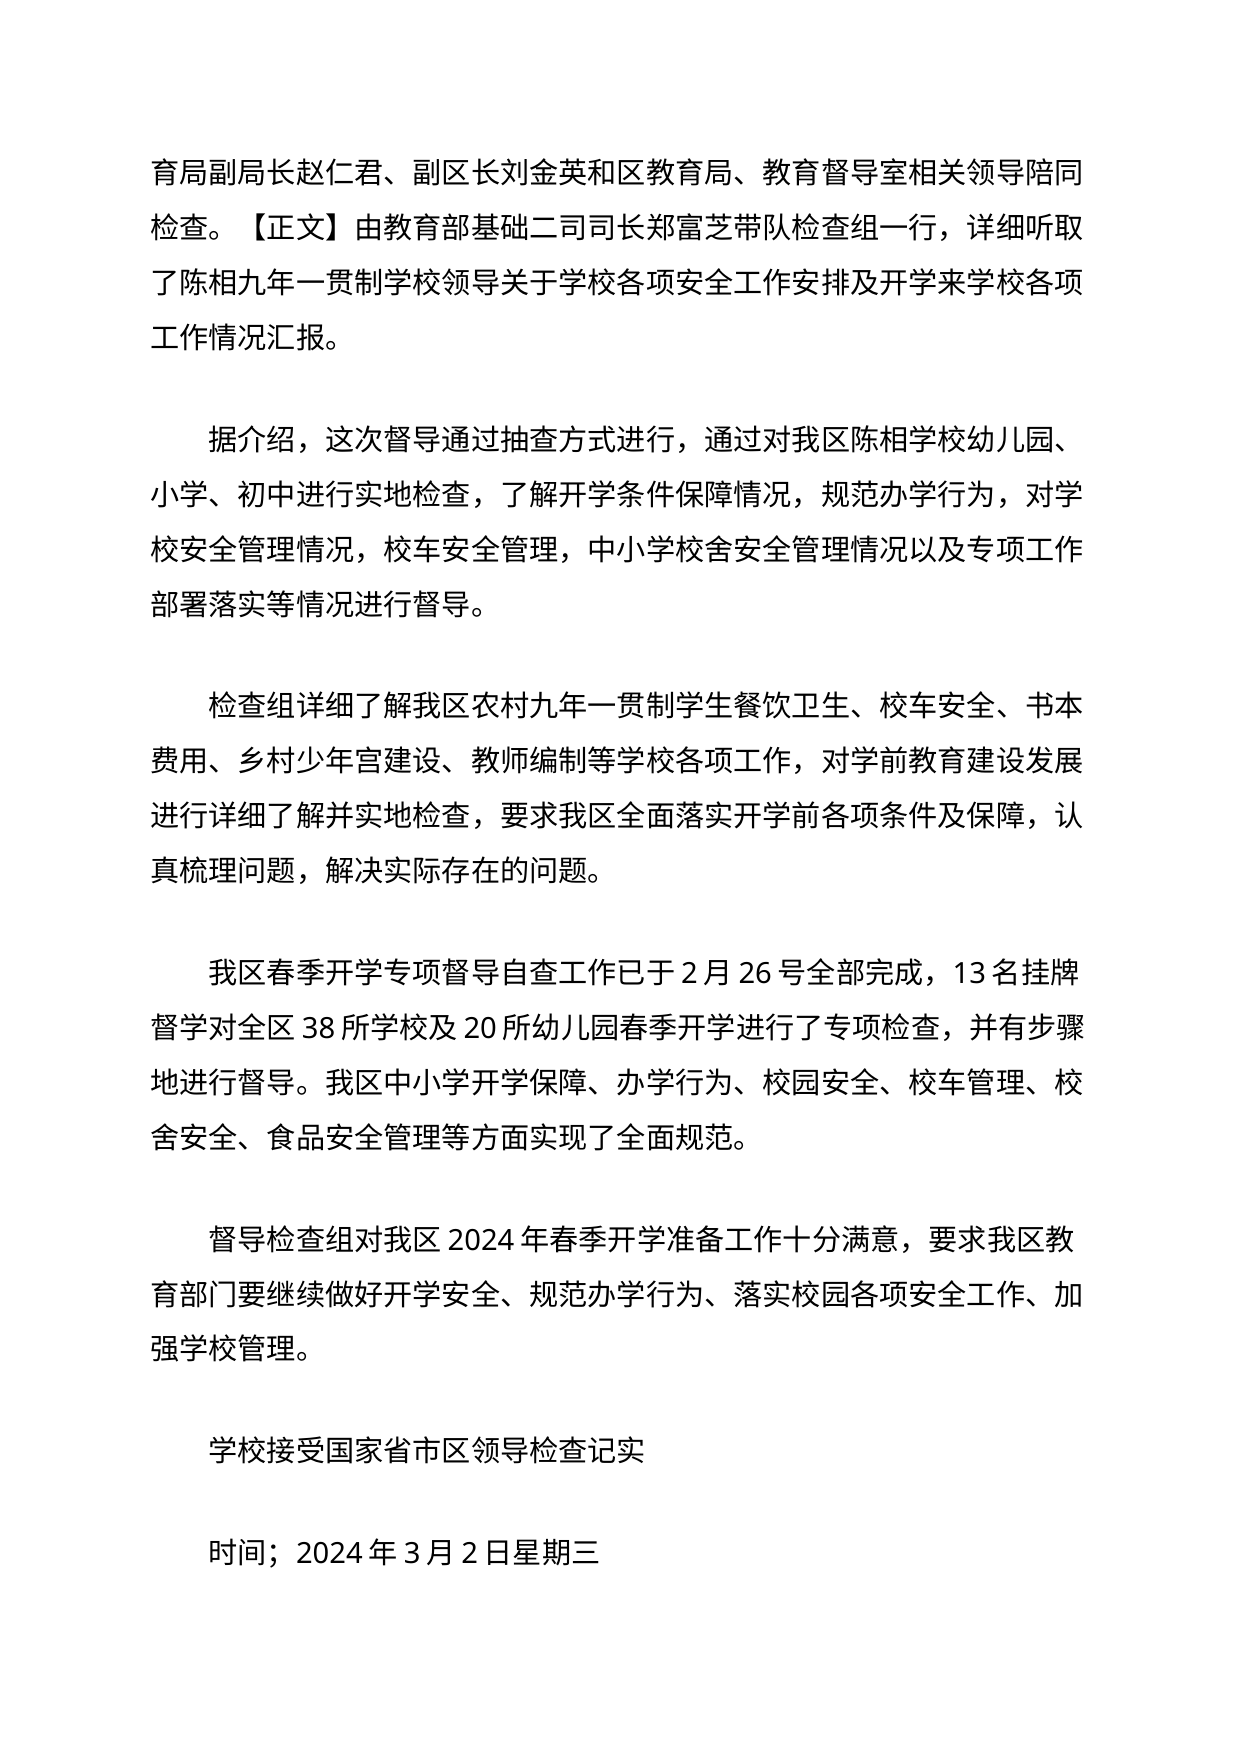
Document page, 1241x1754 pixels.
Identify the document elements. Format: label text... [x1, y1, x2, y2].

text 据介绍，这次督导通过抽查方式进行，通过对我区陈相学校幼儿园、小学、初中进行实地检查，了解开学条件保障情况，规范办学行为，对学校安全管理情况，校车安全管理，中小学校舍安全管理情况以及专项工作部署落实等情况进行督导。 [150, 416, 1090, 623]
text 我区春季开学专项督导自查工作已于2月26号全部完成，13名挂牌督学对全区38所学校及20所幼儿园春季开学进行了专项检查，并有步骤地进行督导。我区中小学开学保障、办学行为、校园安全、校车管理、校舍安全、食品安全管理等方面实现了全面规范。 [150, 949, 1090, 1157]
text 检查组详细了解我区农村九年一贯制学生餐饮卫生、校车安全、书本费用、乡村少年宫建设、教师编制等学校各项工作，对学前教育建设发展进行详细了解并实地检查，要求我区全面落实开学前各项条件及保障，认真梳理问题，解决实际存在的问题。 [150, 683, 1090, 890]
text 时间；2024年3月2日星期三 [150, 1529, 1090, 1572]
text 学校接受国家省市区领导检查记实 [150, 1428, 1090, 1470]
text 督导检查组对我区2024年春季开学准备工作十分满意，要求我区教育部门要继续做好开学安全、规范办学行为、落实校园各项安全工作、加强学校管理。 [150, 1216, 1090, 1368]
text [150, 150, 1090, 357]
